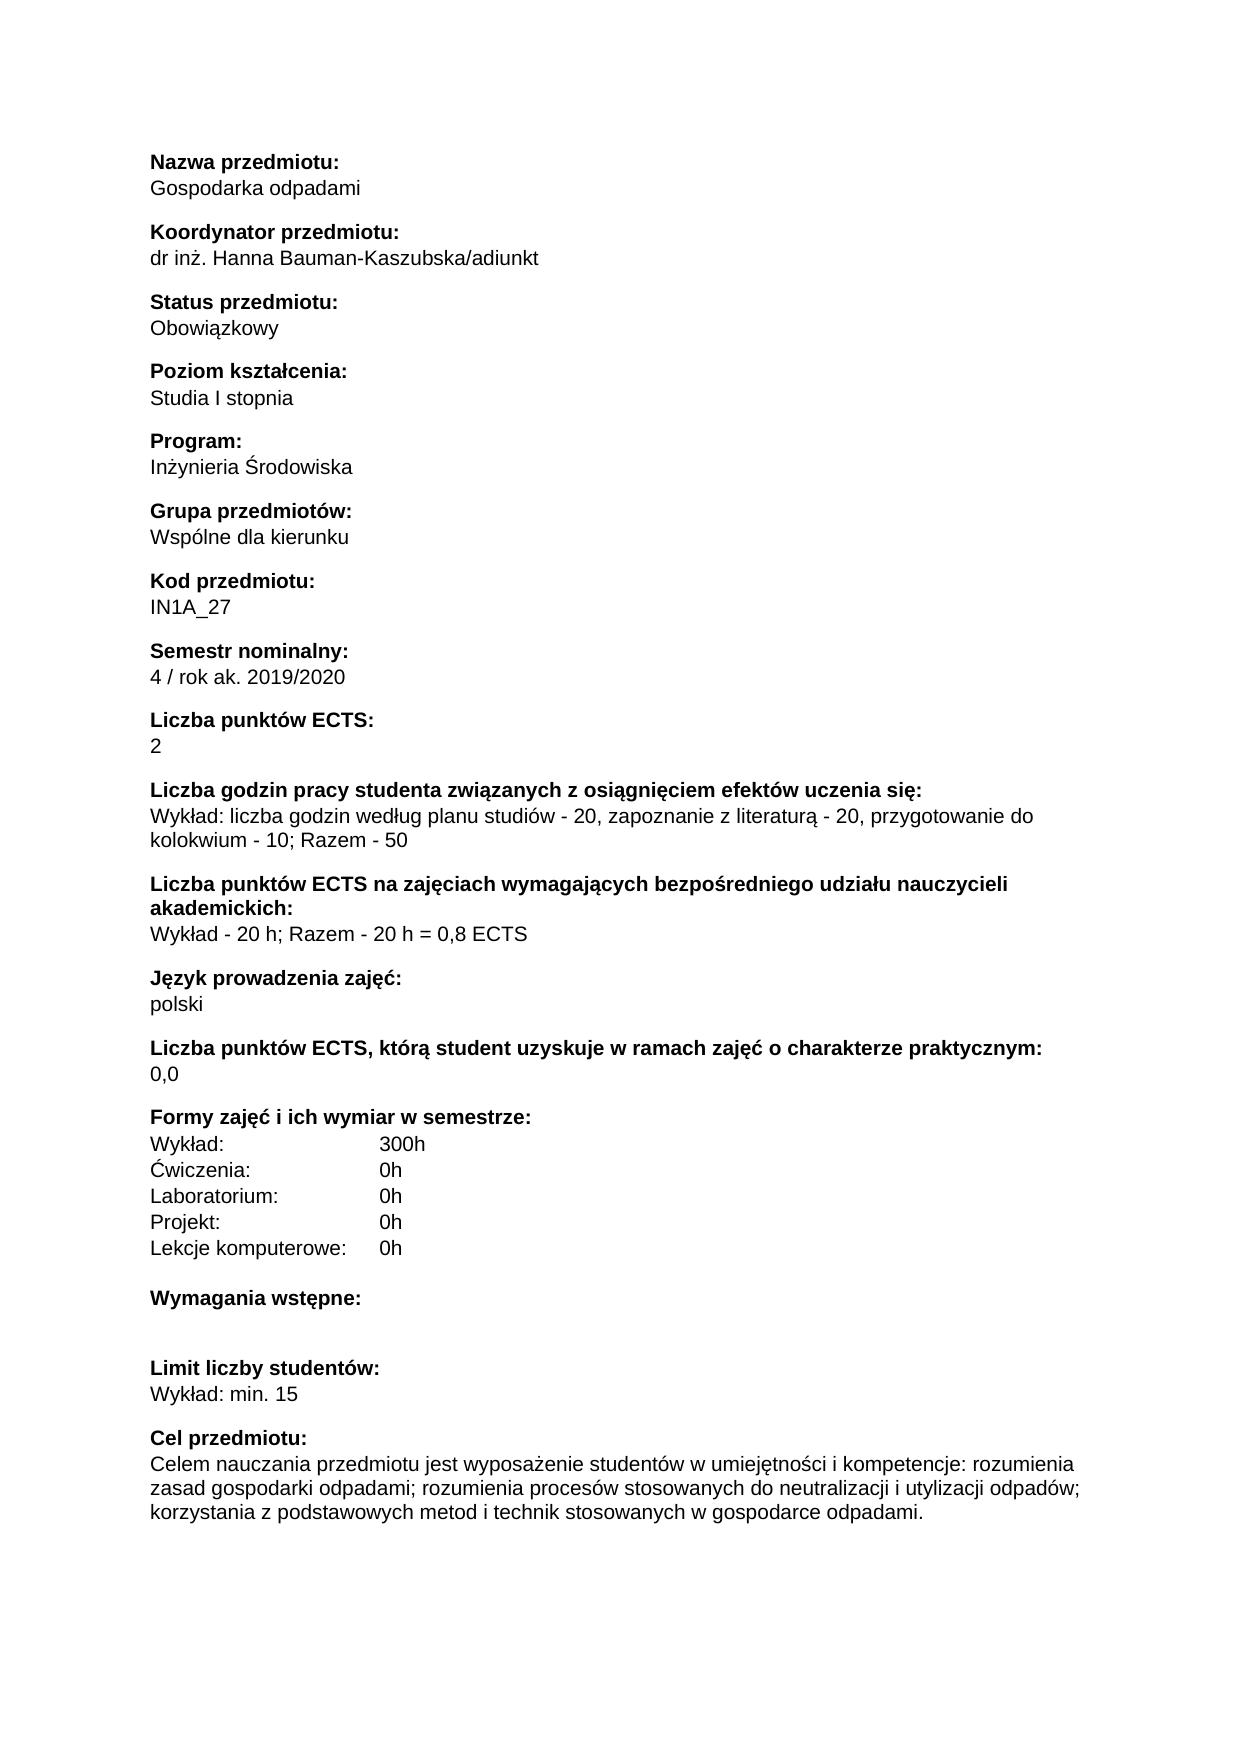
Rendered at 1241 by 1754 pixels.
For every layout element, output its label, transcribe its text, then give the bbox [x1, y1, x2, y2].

text Wykład: liczba godzin według planu studiów - 20, zapoznanie z literaturą - 20, przygotowanie do kolokwium - 10; Razem - 50 [150, 804, 1090, 852]
table_header 300h [369, 1132, 597, 1156]
text 0,0 [150, 1061, 1090, 1085]
table_cell Lekcje komputerowe: [140, 1236, 367, 1260]
text Nazwa przedmiotu: [150, 150, 1090, 174]
text Grupa przedmiotów: [150, 499, 1090, 523]
text Koordynator przedmiotu: [150, 220, 1090, 244]
text Cel przedmiotu: [150, 1426, 1090, 1449]
text Wspólne dla kierunku [150, 525, 1090, 549]
table_cell Laboratorium: [140, 1184, 367, 1208]
table_header Wykład: [140, 1132, 367, 1156]
text Inżynieria Środowiska [150, 455, 1090, 479]
text IN1A_27 [150, 595, 1090, 619]
table_cell Projekt: [140, 1210, 367, 1234]
table_cell 0h [369, 1208, 597, 1234]
text Język prowadzenia zajęć: [150, 966, 1090, 989]
text Kod przedmiotu: [150, 569, 1090, 593]
text Liczba godzin pracy studenta związanych z osiągnięciem efektów uczenia się: [150, 778, 1090, 802]
text Gospodarka odpadami [150, 176, 1090, 200]
text Semestr nominalny: [150, 638, 1090, 662]
table_cell 0h [369, 1182, 597, 1208]
text Limit liczby studentów: [150, 1356, 1090, 1380]
table_cell Ćwiczenia: [140, 1158, 367, 1182]
text Celem nauczania przedmiotu jest wyposażenie studentów w umiejętności i kompetencje: rozumienia zasad gospodarki odpadami; rozumienia procesów stosowanych do neutralizacji i utylizacji odpadów; korzystania z podstawowych metod i technik stosowanych w gospodarce odpadami. [150, 1452, 1090, 1523]
text Poziom kształcenia: [150, 359, 1090, 383]
text Wymagania wstępne: [150, 1286, 1090, 1310]
text Obowiązkowy [150, 316, 1090, 339]
text Status przedmiotu: [150, 289, 1090, 313]
text dr inż. Hanna Bauman-Kaszubska/adiunkt [150, 246, 1090, 270]
text Studia I stopnia [150, 385, 1090, 409]
text Program: [150, 429, 1090, 453]
text Liczba punktów ECTS na zajęciach wymagających bezpośredniego udziału nauczycieli akademickich: [150, 872, 1090, 920]
text 4 / rok ak. 2019/2020 [150, 664, 1090, 688]
text Wykład - 20 h; Razem - 20 h = 0,8 ECTS [150, 922, 1090, 946]
text Liczba punktów ECTS, którą student uzyskuje w ramach zajęć o charakterze praktycznym: [150, 1035, 1090, 1059]
text Wykład: min. 15 [150, 1382, 1090, 1406]
text Formy zajęć i ich wymiar w semestrze: [150, 1105, 1090, 1129]
text polski [150, 992, 1090, 1016]
table_cell 0h [369, 1234, 597, 1260]
table_cell 0h [369, 1156, 597, 1182]
text 2 [150, 734, 1090, 758]
text Liczba punktów ECTS: [150, 708, 1090, 732]
